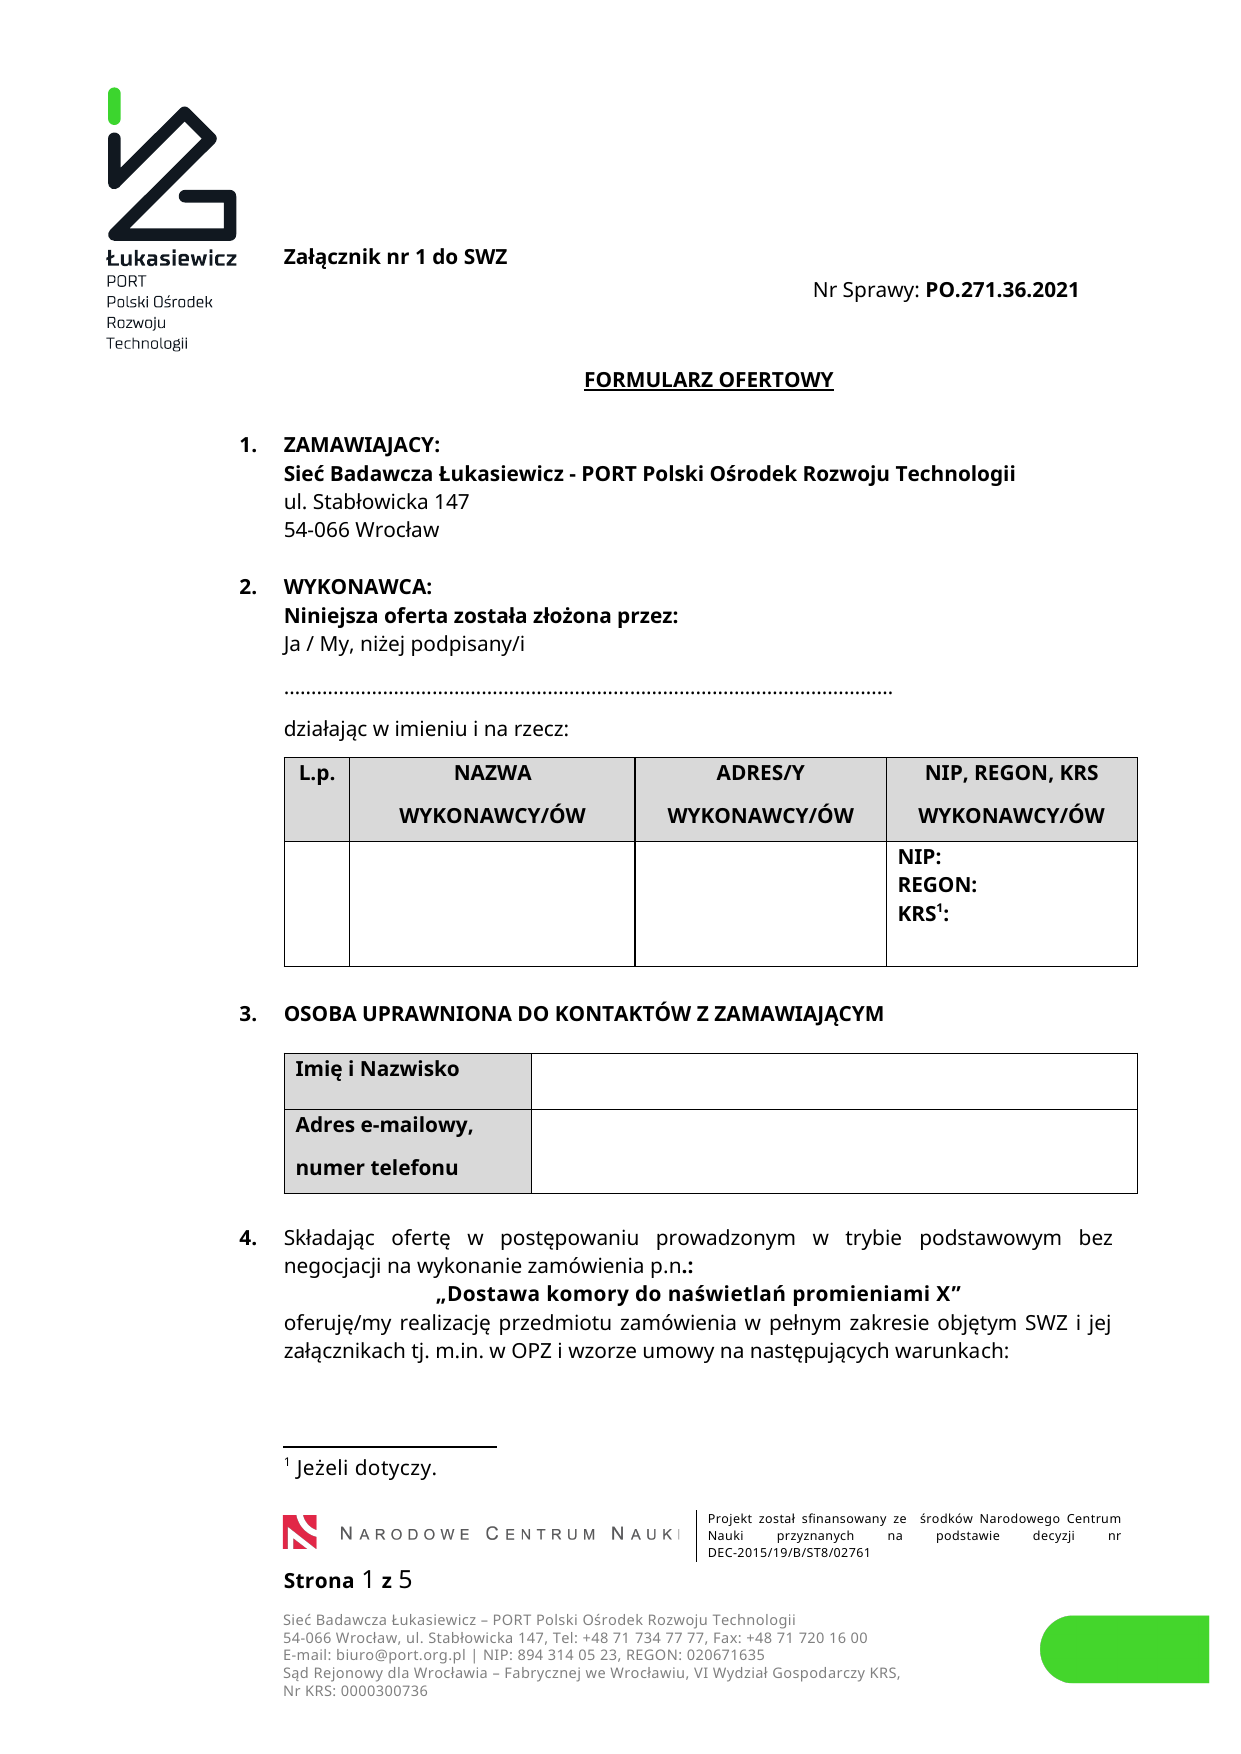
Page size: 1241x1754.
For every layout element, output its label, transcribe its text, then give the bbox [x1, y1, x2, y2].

text działając w imieniu i na rzecz: [283, 714, 1134, 743]
text Niniejsza oferta została złożona przez: [283, 601, 1134, 629]
text Załącznik nr 1 do SWZ [283, 242, 1134, 271]
list WYKONAWCA: [239, 572, 1134, 601]
table_cell [532, 1110, 1137, 1193]
table_cell [350, 842, 634, 966]
table_cell Adres e-mailowy, numer telefonu [285, 1110, 531, 1193]
list Składając ofertę w postępowaniu prowadzonym w trybie podstawowym bez negocjacji na wykonanie zamówienia p.n.: [239, 1223, 1113, 1279]
text FORMULARZ OFERTOWY [283, 365, 1134, 393]
table_header L.p. [285, 758, 349, 841]
text „Dostawa komory do naświetlań promieniami X” [283, 1279, 1113, 1308]
table_header NIP, REGON, KRS WYKONAWCY/ÓW [887, 758, 1137, 841]
table_header [532, 1054, 1137, 1109]
text 54-066 Wrocław [283, 516, 1134, 544]
text Nr Sprawy: PO.271.36.2021 [726, 275, 1134, 303]
table_header NAZWA WYKONAWCY/ÓW [350, 758, 634, 841]
table_header ADRES/Y WYKONAWCY/ÓW [636, 758, 886, 841]
picture [1036, 1611, 1239, 1752]
text Sieć Badawcza Łukasiewicz - PORT Polski Ośrodek Rozwoju Technologii [283, 459, 1134, 487]
table_header Imię i Nazwisko [285, 1054, 531, 1109]
table_cell NIP: REGON: KRS: [887, 842, 1137, 966]
list OSOBA UPRAWNIONA DO KONTAKTÓW Z ZAMAWIAJĄCYM [239, 999, 1134, 1028]
table_cell [285, 842, 349, 966]
picture [282, 1515, 680, 1549]
text ul. Stabłowicka 147 [283, 487, 1134, 516]
text oferuję/my realizację przedmiotu zamówienia w pełnym zakresie objętym SWZ i jej załącznikach tj. m.in. w OPZ i wzorze umowy na następujących warunkach: [283, 1308, 1113, 1365]
text Ja / My, niżej podpisany/i ………………………………………………………………………………………………… [283, 629, 1134, 700]
list ZAMAWIAJACY: [239, 430, 1134, 459]
table_cell [636, 842, 886, 966]
